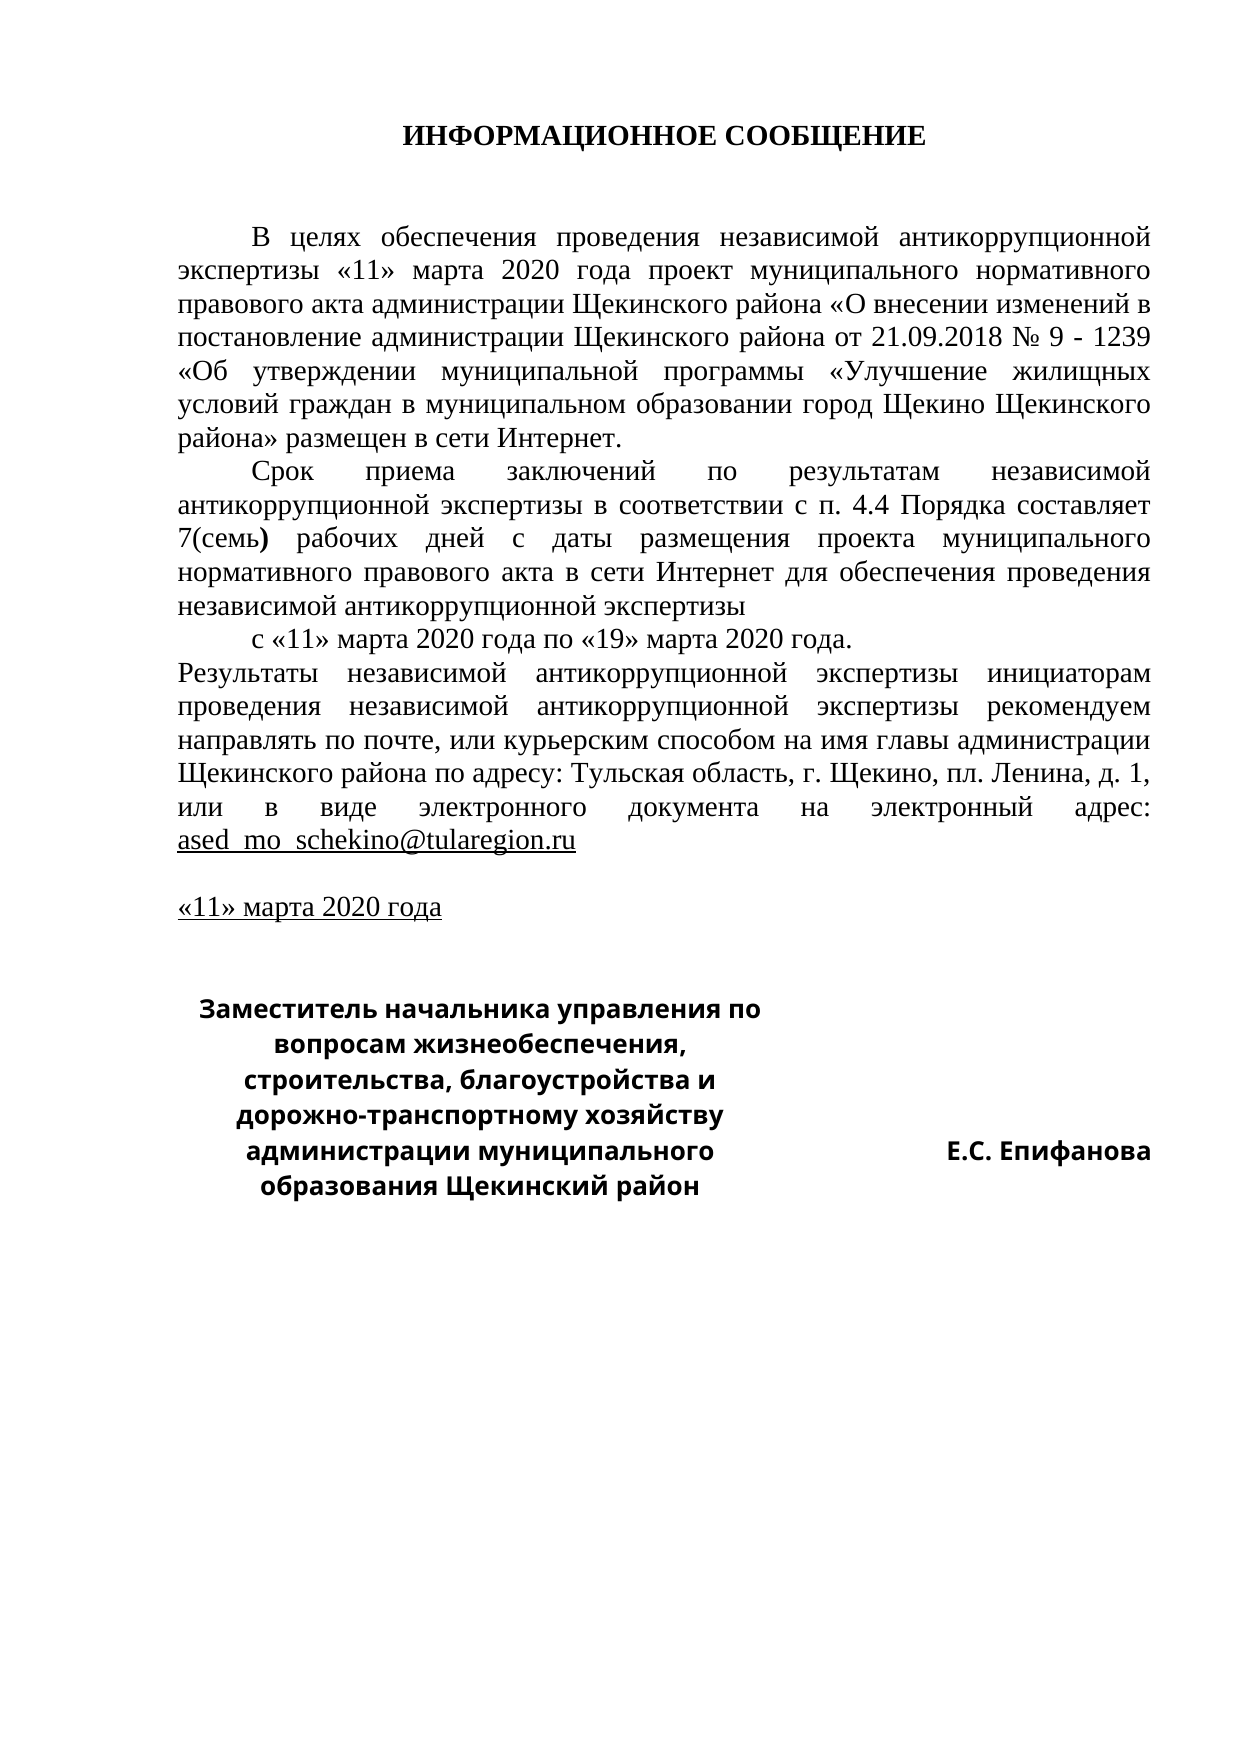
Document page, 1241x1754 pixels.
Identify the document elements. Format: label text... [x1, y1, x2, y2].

text ИНФОРМАЦИОННОЕ СООБЩЕНИЕ [177, 118, 1152, 152]
text «11» марта 2020 года [177, 889, 1152, 923]
table_header Заместитель начальника управления по вопросам жизнеобеспечения, строительства, благоустройства и дорожно-транспортному хозяйству администрации муниципального образования Щекинский район [177, 990, 783, 1203]
text с «11» марта 2020 года по «19» марта 2020 года. [177, 621, 1152, 655]
text Результаты независимой антикоррупционной экспертизы инициаторам проведения независимой антикоррупционной экспертизы рекомендуем направлять по почте, или курьерским способом на имя главы администрации Щекинского района по адресу: Тульская область, г. Щекино, пл. Ленина, д. 1, или в виде электронного документа на электронный адрес: ased_mo_schekino@tularegion.ru [177, 655, 1152, 856]
text Срок приема заключений по результатам независимой антикоррупционной экспертизы в соответствии с п. 4.4 Порядка составляет 7(семь) рабочих дней с даты размещения проекта муниципального нормативного правового акта в сети Интернет для обеспечения проведения независимой антикоррупционной экспертизы [177, 453, 1152, 621]
table_header Е.С. Епифанова [783, 990, 1163, 1203]
text В целях обеспечения проведения независимой антикоррупционной экспертизы «11» марта 2020 года проект муниципального нормативного правового акта администрации Щекинского района «О внесении изменений в постановление администрации Щекинского района от 21.09.2018 № 9 - 1239 «Об утверждении муниципальной программы «Улучшение жилищных условий граждан в муниципальном образовании город Щекино Щекинского района» размещен в сети Интернет. [177, 219, 1152, 453]
